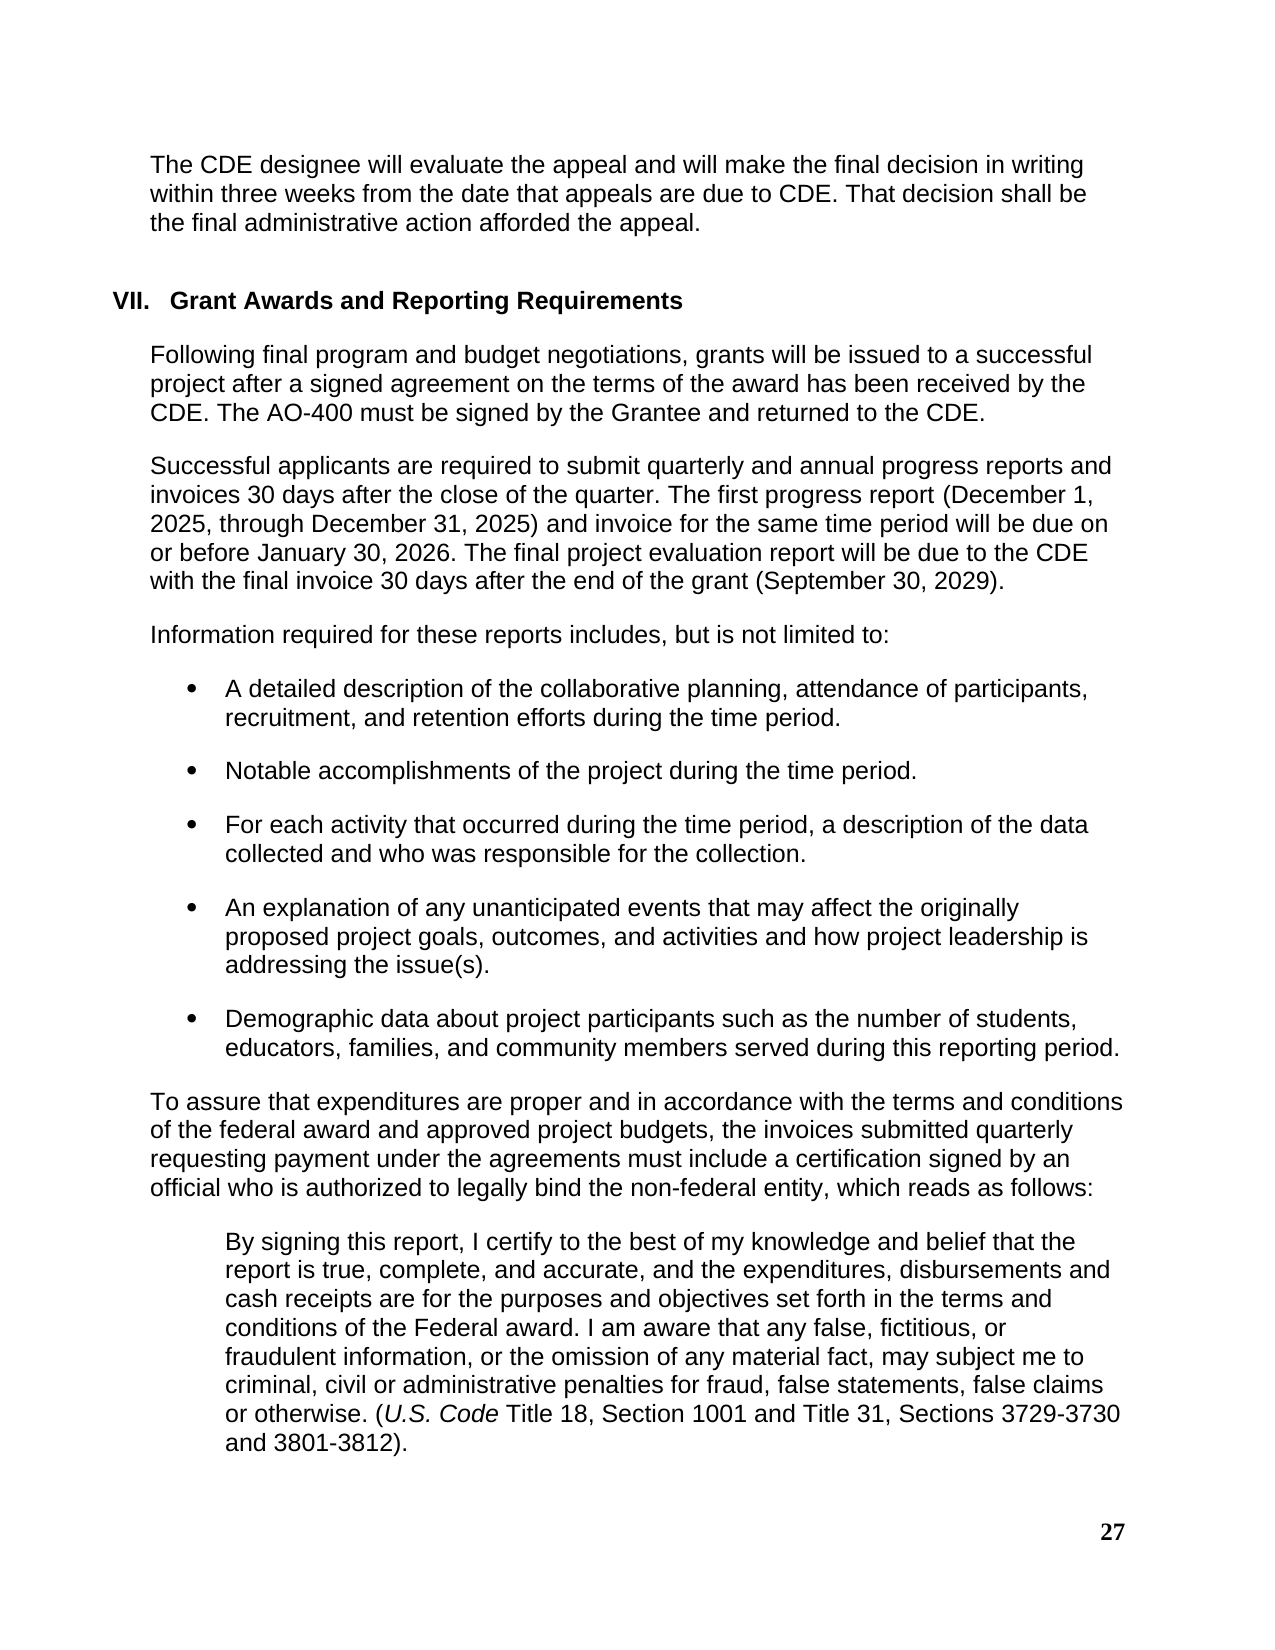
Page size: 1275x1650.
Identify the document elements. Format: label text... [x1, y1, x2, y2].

text By signing this report, I certify to the best of my knowledge and belief that the report is true, complete, and accurate, and the expenditures, disbursements and cash receipts are for the purposes and objectives set forth in the terms and conditions of the Federal award. I am aware that any false, fictitious, or fraudulent information, or the omission of any material fact, may subject me to criminal, civil or administrative penalties for fraud, false statements, false claims or otherwise. (U.S. Code Title 18, Section 1001 and Title 31, Sections 3729-3730 and 3801-3812). [225, 1227, 1125, 1457]
subtitle Grant Awards and Reporting Requirements [150, 286, 1125, 315]
text To assure that expenditures are proper and in accordance with the terms and conditions of the federal award and approved project budgets, the invoices submitted quarterly requesting payment under the agreements must include a certification signed by an official who is authorized to legally bind the non-federal entity, which reads as follows: [150, 1087, 1125, 1202]
text The CDE designee will evaluate the appeal and will make the final decision in writing within three weeks from the date that appeals are due to CDE. That decision shall be the final administrative action afforded the appeal. [150, 150, 1125, 236]
list Notable accomplishments of the project during the time period. [187, 756, 1125, 785]
list A detailed description of the collaborative planning, attendance of participants, recruitment, and retention efforts during the time period. [187, 674, 1125, 731]
text Successful applicants are required to submit quarterly and annual progress reports and invoices 30 days after the close of the quarter. The first progress report (December 1, 2025, through December 31, 2025) and invoice for the same time period will be due on or before January 30, 2026. The final project evaluation report will be due to the CDE with the final invoice 30 days after the end of the grant (September 30, 2029). [150, 451, 1125, 595]
list For each activity that occurred during the time period, a description of the data collected and who was responsible for the collection. [187, 810, 1125, 868]
text Information required for these reports includes, but is not limited to: [150, 620, 1125, 649]
text Following final program and budget negotiations, grants will be issued to a successful project after a signed agreement on the terms of the award has been received by the CDE. The AO-400 must be signed by the Grantee and returned to the CDE. [150, 340, 1125, 426]
list Demographic data about project participants such as the number of students, educators, families, and community members served during this reporting period. [187, 1004, 1125, 1062]
list An explanation of any unanticipated events that may affect the originally proposed project goals, outcomes, and activities and how project leadership is addressing the issue(s). [187, 893, 1125, 979]
